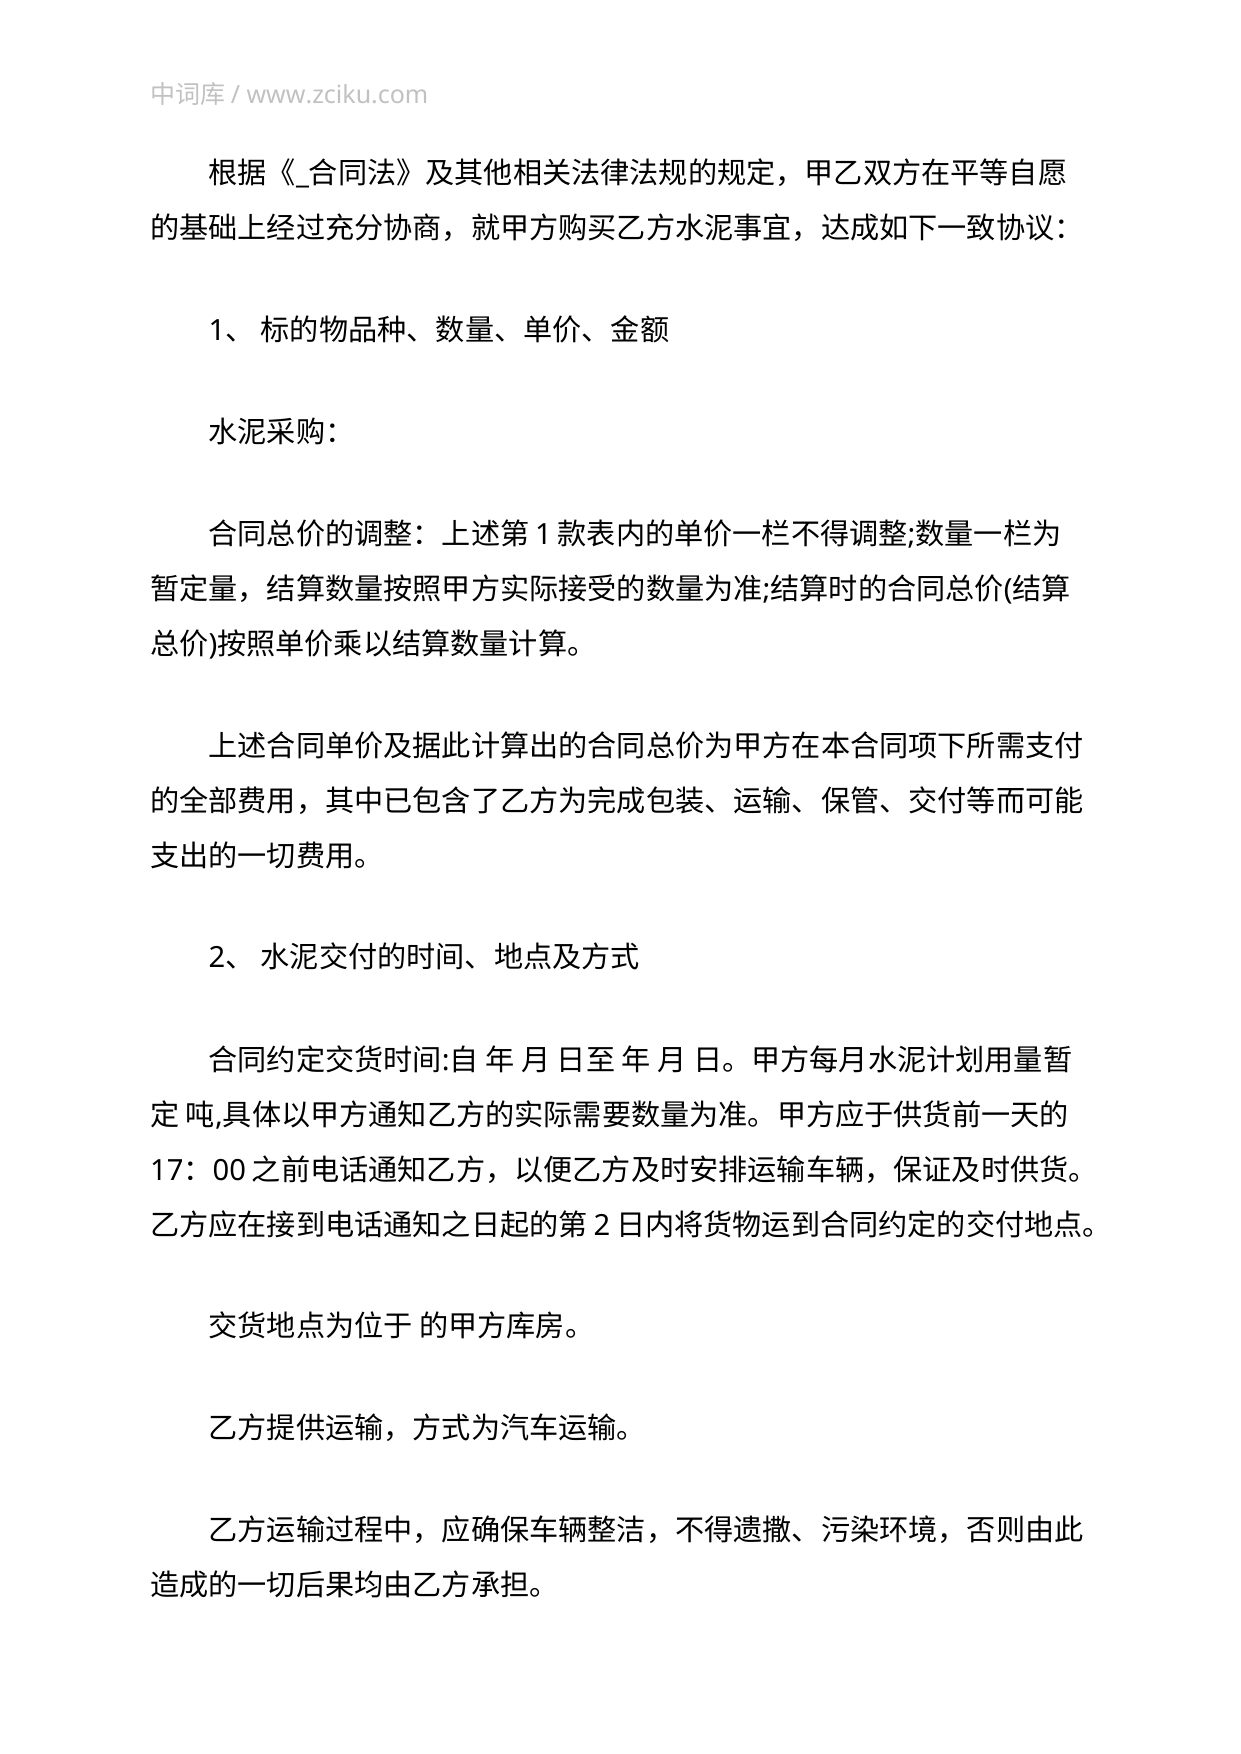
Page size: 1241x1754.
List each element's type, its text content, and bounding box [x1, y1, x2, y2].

text 根据《_合同法》及其他相关法律法规的规定，甲乙双方在平等自愿的基础上经过充分协商，就甲方购买乙方水泥事宜，达成如下一致协议： [150, 150, 1090, 247]
text 合同总价的调整：上述第1款表内的单价一栏不得调整;数量一栏为暂定量，结算数量按照甲方实际接受的数量为准;结算时的合同总价(结算总价)按照单价乘以结算数量计算。 [150, 511, 1090, 663]
text 乙方提供运输，方式为汽车运输。 [150, 1405, 1090, 1447]
text 上述合同单价及据此计算出的合同总价为甲方在本合同项下所需支付的全部费用，其中已包含了乙方为完成包装、运输、保管、交付等而可能支出的一切费用。 [150, 722, 1090, 874]
text 合同约定交货时间:自 年 月 日至 年 月 日。甲方每月水泥计划用量暂定 吨,具体以甲方通知乙方的实际需要数量为准。甲方应于供货前一天的17：00之前电话通知乙方，以便乙方及时安排运输车辆，保证及时供货。乙方应在接到电话通知之日起的第2日内将货物运到合同约定的交付地点。 [150, 1036, 1090, 1243]
text 交货地点为位于 的甲方库房。 [150, 1303, 1090, 1345]
text 2、 水泥交付的时间、地点及方式 [150, 934, 1090, 976]
text 乙方运输过程中，应确保车辆整洁，不得遗撒、污染环境，否则由此造成的一切后果均由乙方承担。 [150, 1507, 1090, 1604]
text 1、 标的物品种、数量、单价、金额 [150, 307, 1090, 349]
text 水泥采购： [150, 409, 1090, 451]
